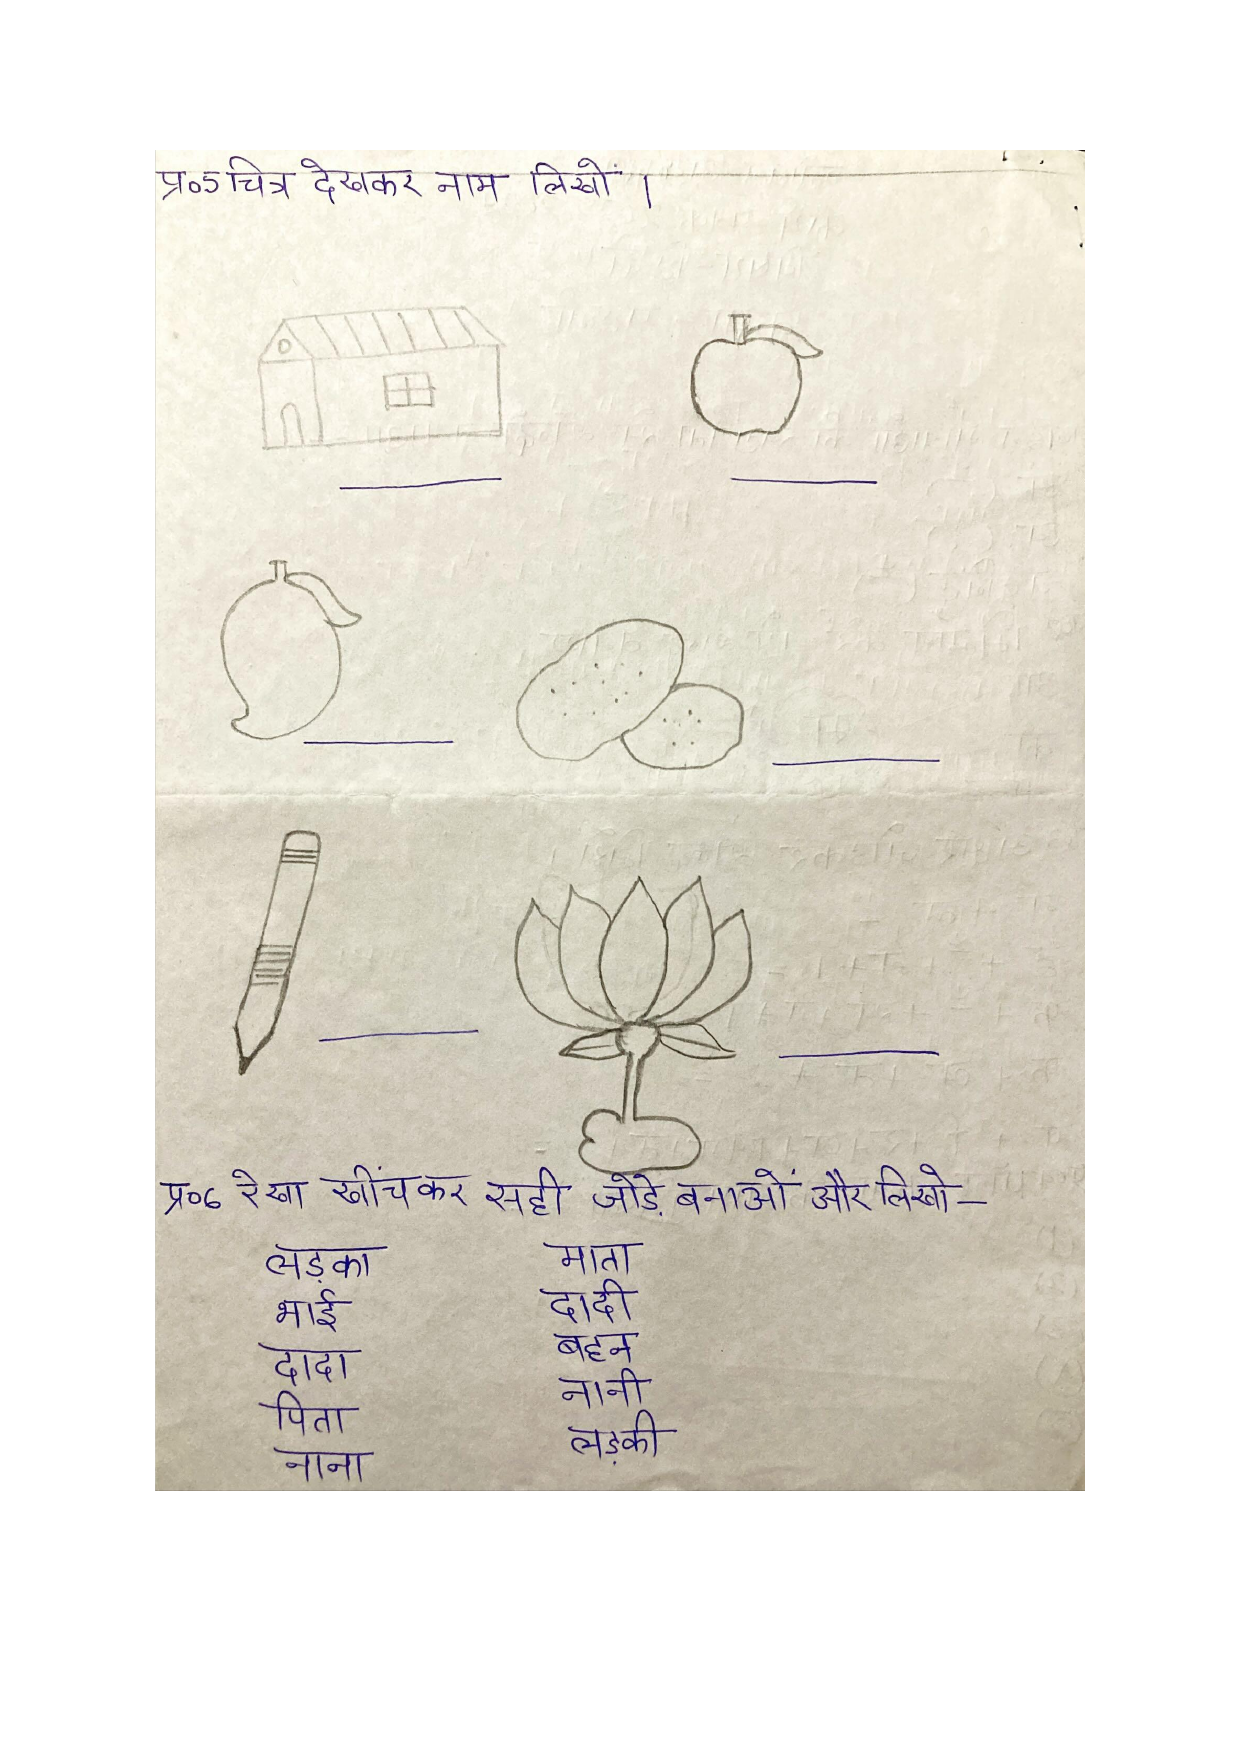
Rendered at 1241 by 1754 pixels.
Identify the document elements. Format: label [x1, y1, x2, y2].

picture [155, 150, 1085, 1491]
